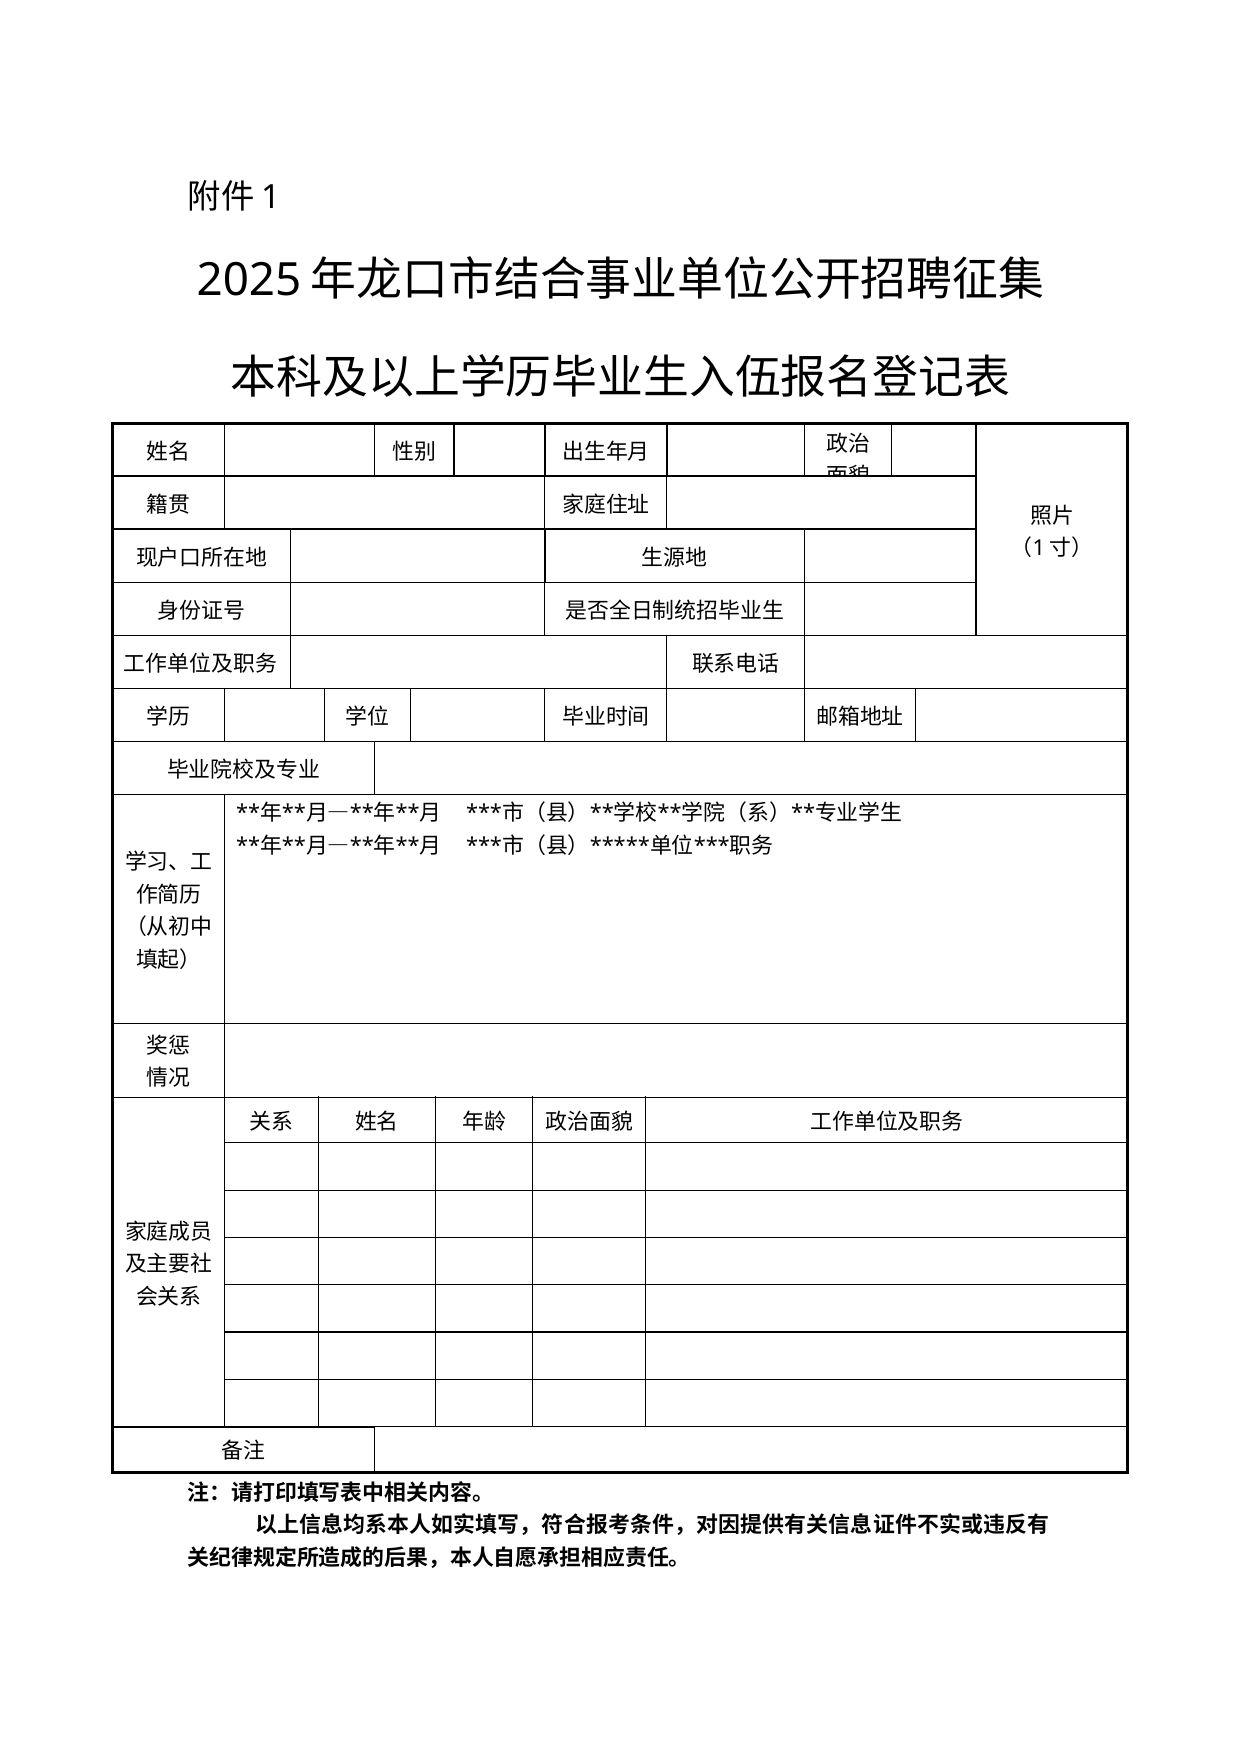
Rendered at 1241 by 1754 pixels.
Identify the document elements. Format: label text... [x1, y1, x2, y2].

table_cell 奖惩 情况 [114, 1024, 224, 1096]
table_cell [225, 1191, 318, 1237]
table_cell [533, 1333, 645, 1379]
table_cell [646, 1285, 1126, 1331]
table_cell 年龄 [436, 1098, 532, 1142]
table_cell [436, 1238, 532, 1284]
table_cell 姓名 [319, 1098, 435, 1142]
table_cell [436, 1380, 532, 1426]
table_cell [319, 1143, 435, 1189]
table_cell [805, 583, 975, 634]
table_cell [533, 1143, 645, 1189]
table_cell [225, 477, 544, 528]
table_cell [436, 1191, 532, 1237]
table_cell [225, 689, 324, 741]
table_cell [225, 1238, 318, 1284]
table_cell 联系电话 [667, 636, 804, 688]
text 2025年龙口市结合事业单位公开招聘征集 [187, 227, 1053, 324]
table_cell [411, 689, 544, 741]
table_cell [667, 689, 804, 741]
table_cell [916, 689, 1126, 741]
table_cell [533, 1285, 645, 1331]
table_header 出生年月 [546, 425, 666, 475]
table_header 政治面貌 [805, 425, 891, 475]
table_cell 生源地 [546, 530, 804, 581]
table_cell 邮箱地址 [805, 689, 915, 741]
table_cell 是否全日制统招毕业生 [545, 583, 804, 634]
table_cell [225, 1024, 1126, 1096]
table_cell [225, 1285, 318, 1331]
table_cell [646, 1143, 1126, 1189]
table_cell [533, 1380, 645, 1426]
table_cell 政治面貌 [533, 1098, 645, 1142]
table_cell [805, 636, 1126, 688]
table_cell [805, 530, 975, 581]
table_cell 毕业时间 [545, 689, 666, 741]
table_cell [319, 1238, 435, 1284]
table_header [668, 425, 804, 475]
table_cell [319, 1191, 435, 1237]
table_cell 学历 [114, 689, 224, 741]
table_cell [319, 1380, 435, 1426]
table_cell [646, 1333, 1126, 1379]
table_cell [291, 583, 544, 634]
table_header 照片 （1寸） [977, 425, 1126, 634]
table_cell [646, 1380, 1126, 1426]
table_cell [225, 1380, 318, 1426]
table_cell **年**月—**年**月 ***市（县）**学校**学院（系）**专业学生 **年**月—**年**月 ***市（县）*****单位***职务 [225, 795, 1126, 1022]
table_cell 备注 [114, 1428, 374, 1471]
table_cell [225, 1333, 318, 1379]
table_cell [291, 636, 666, 688]
table_header [455, 425, 544, 475]
table_cell [225, 1143, 318, 1189]
table_cell [436, 1143, 532, 1189]
table_cell 关系 [225, 1098, 318, 1142]
table_cell 工作单位及职务 [646, 1098, 1126, 1142]
table_cell [533, 1238, 645, 1284]
table_cell [436, 1285, 532, 1331]
table_header 性别 [375, 425, 453, 475]
table_cell 籍贯 [114, 477, 224, 528]
table_cell [646, 1191, 1126, 1237]
text 以上信息均系本人如实填写，符合报考条件，对因提供有关信息证件不实或违反有关纪律规定所造成的后果，本人自愿承担相应责任。 [187, 1507, 1053, 1572]
table_cell [291, 530, 544, 581]
table_cell [436, 1333, 532, 1379]
table_cell [319, 1333, 435, 1379]
table_header 姓名 [114, 425, 224, 475]
table_cell 现户口所在地 [114, 530, 290, 581]
text 附件1 [187, 162, 1053, 227]
table_header [225, 425, 374, 475]
table_cell [533, 1191, 645, 1237]
table_header [892, 425, 975, 475]
text 本科及以上学历毕业生入伍报名登记表 [187, 324, 1053, 422]
table_cell 学位 [325, 689, 410, 741]
table_cell 工作单位及职务 [114, 636, 290, 688]
table_cell [319, 1285, 435, 1331]
table_cell 身份证号 [114, 583, 290, 634]
table_cell 毕业院校及专业 [114, 742, 374, 794]
table_cell 学习、工作简历（从初中填起） [114, 795, 224, 1022]
table_cell 家庭成员及主要社会关系 [114, 1098, 224, 1426]
table_cell [646, 1238, 1126, 1284]
table_cell [375, 1427, 1126, 1471]
table_cell [667, 477, 975, 528]
table_cell 家庭住址 [545, 477, 666, 528]
text 注：请打印填写表中相关内容。 [187, 1474, 1053, 1507]
table_cell [375, 742, 1126, 794]
